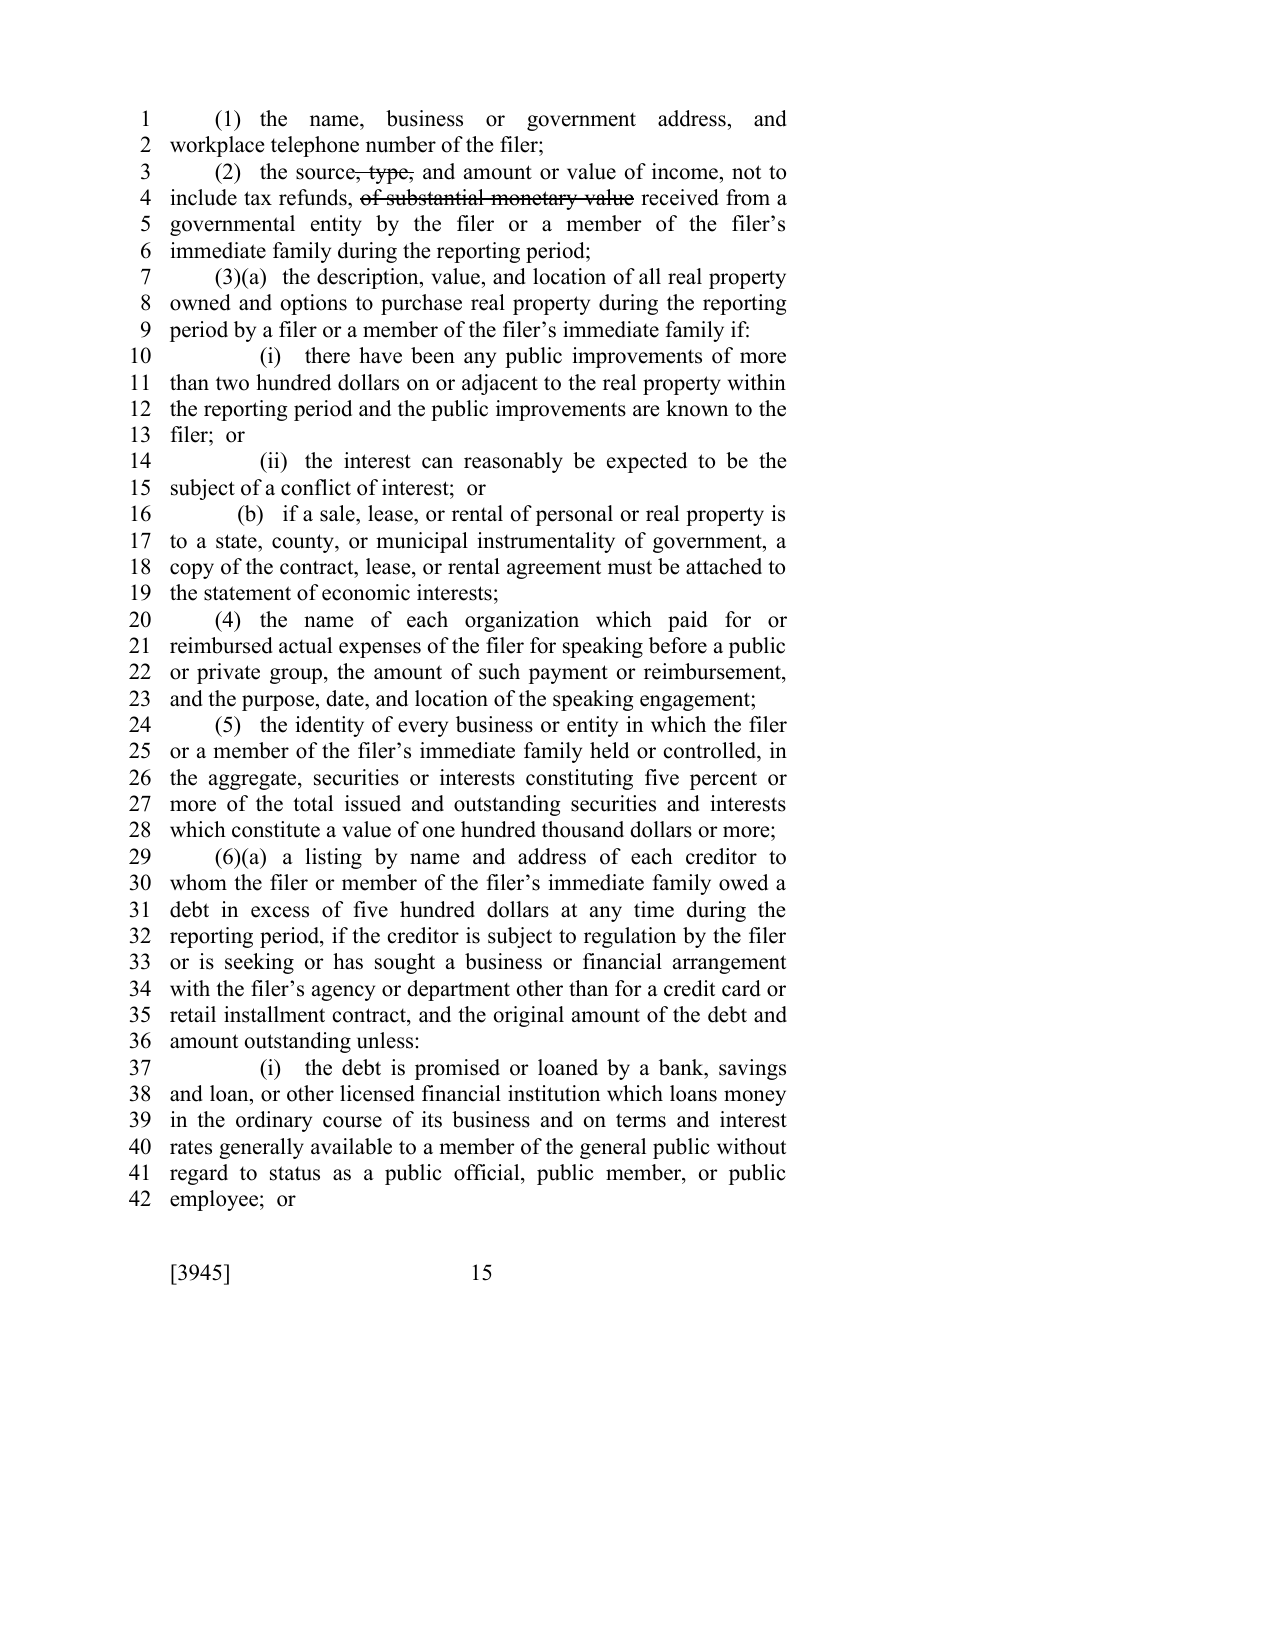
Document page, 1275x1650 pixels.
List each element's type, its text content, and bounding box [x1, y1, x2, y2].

text (i) there have been any public improvements of more than two hundred dollars on or adjacent to the real property within the reporting period and the public improvements are known to the filer; or [169, 342, 787, 448]
text (1) the name, business or government address, and workplace telephone number of the filer; [169, 105, 787, 158]
text (2) the source, type, and amount or value of income, not to include tax refunds, of substantial monetary value received from a governmental entity by the filer or a member of the filer’s immediate family during the reporting period; [169, 158, 787, 263]
text (4) the name of each organization which paid for or reimbursed actual expenses of the filer for speaking before a public or private group, the amount of such payment or reimbursement, and the purpose, date, and location of the speaking engagement; [169, 606, 787, 711]
text (5) the identity of every business or entity in which the filer or a member of the filer’s immediate family held or controlled, in the aggregate, securities or interests constituting five percent or more of the total issued and outstanding securities and interests which constitute a value of one hundred thousand dollars or more; [169, 711, 787, 843]
text (3)(a) the description, value, and location of all real property owned and options to purchase real property during the reporting period by a filer or a member of the filer’s immediate family if: [169, 263, 787, 342]
text (i) the debt is promised or loaned by a bank, savings and loan, or other licensed financial institution which loans money in the ordinary course of its business and on terms and interest rates generally available to a member of the general public without regard to status as a public official, public member, or public employee; or [169, 1054, 787, 1212]
text (ii) the interest can reasonably be expected to be the subject of a conflict of interest; or [169, 448, 787, 500]
text (b) if a sale, lease, or rental of personal or real property is to a state, county, or municipal instrumentality of government, a copy of the contract, lease, or rental agreement must be attached to the statement of economic interests; [169, 500, 787, 606]
text (6)(a) a listing by name and address of each creditor to whom the filer or member of the filer’s immediate family owed a debt in excess of five hundred dollars at any time during the reporting period, if the creditor is subject to regulation by the filer or is seeking or has sought a business or financial arrangement with the filer’s agency or department other than for a credit card or retail installment contract, and the original amount of the debt and amount outstanding unless: [169, 843, 787, 1054]
